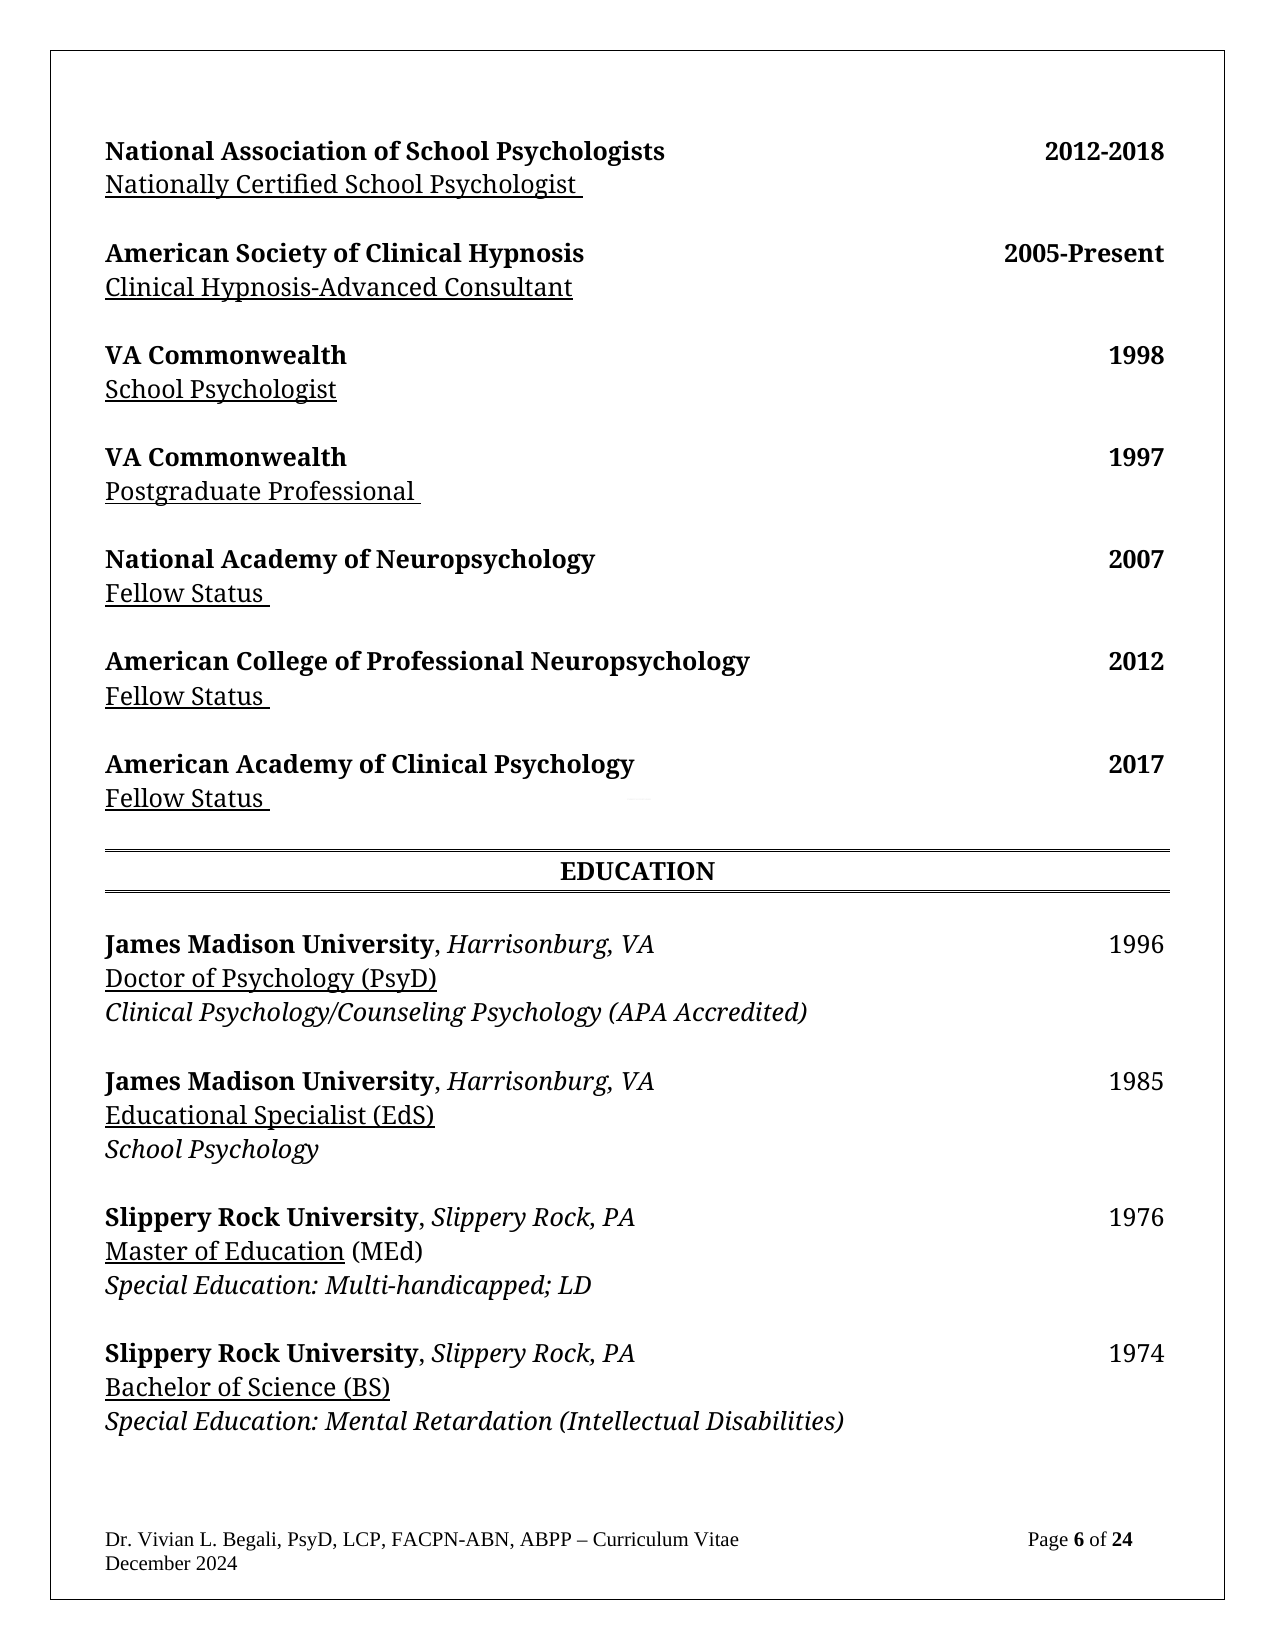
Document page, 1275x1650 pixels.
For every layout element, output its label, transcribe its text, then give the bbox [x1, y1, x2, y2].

text Slippery Rock University, Slippery Rock, PA 1974 [105, 1336, 1170, 1370]
text Special Education: Multi-handicapped; LD [105, 1268, 1170, 1302]
text Clinical Hypnosis-Advanced Consultant [105, 269, 1170, 303]
text American Society of Clinical Hypnosis 2005-Present [105, 235, 1170, 269]
text National Academy of Neuropsychology 2007 [105, 542, 1170, 576]
text James Madison University, Harrisonburg, VA 1996 [105, 927, 1170, 961]
text Clinical Psychology/Counseling Psychology (APA Accredited) [105, 995, 1170, 1029]
text VA Commonwealth 1997 [105, 440, 1170, 474]
text Fellow Status [105, 678, 1170, 712]
text Doctor of Psychology (PsyD) [105, 961, 1170, 995]
text Nationally Certified School Psychologist [105, 167, 1170, 201]
text Postgraduate Professional [105, 474, 1170, 508]
text School Psychologist [105, 372, 1170, 406]
text Educational Specialist (EdS) [105, 1097, 1170, 1131]
text National Association of School Psychologists 2012-2018 [105, 133, 1170, 167]
text American Academy of Clinical Psychology 2017 [105, 746, 1170, 780]
text Slippery Rock University, Slippery Rock, PA 1976 [105, 1199, 1170, 1233]
text EDUCATION [105, 852, 1170, 890]
text Master of Education (MEd) [105, 1233, 1170, 1268]
text School Psychology [105, 1131, 1170, 1165]
text Special Education: Mental Retardation (Intellectual Disabilities) [105, 1404, 1170, 1438]
text Fellow Status [105, 780, 1170, 814]
text American College of Professional Neuropsychology 2012 [105, 644, 1170, 678]
text James Madison University, Harrisonburg, VA 1985 [105, 1063, 1170, 1097]
text VA Commonwealth 1998 [105, 337, 1170, 372]
text Fellow Status [105, 576, 1170, 610]
text Bachelor of Science (BS) [105, 1370, 1170, 1404]
